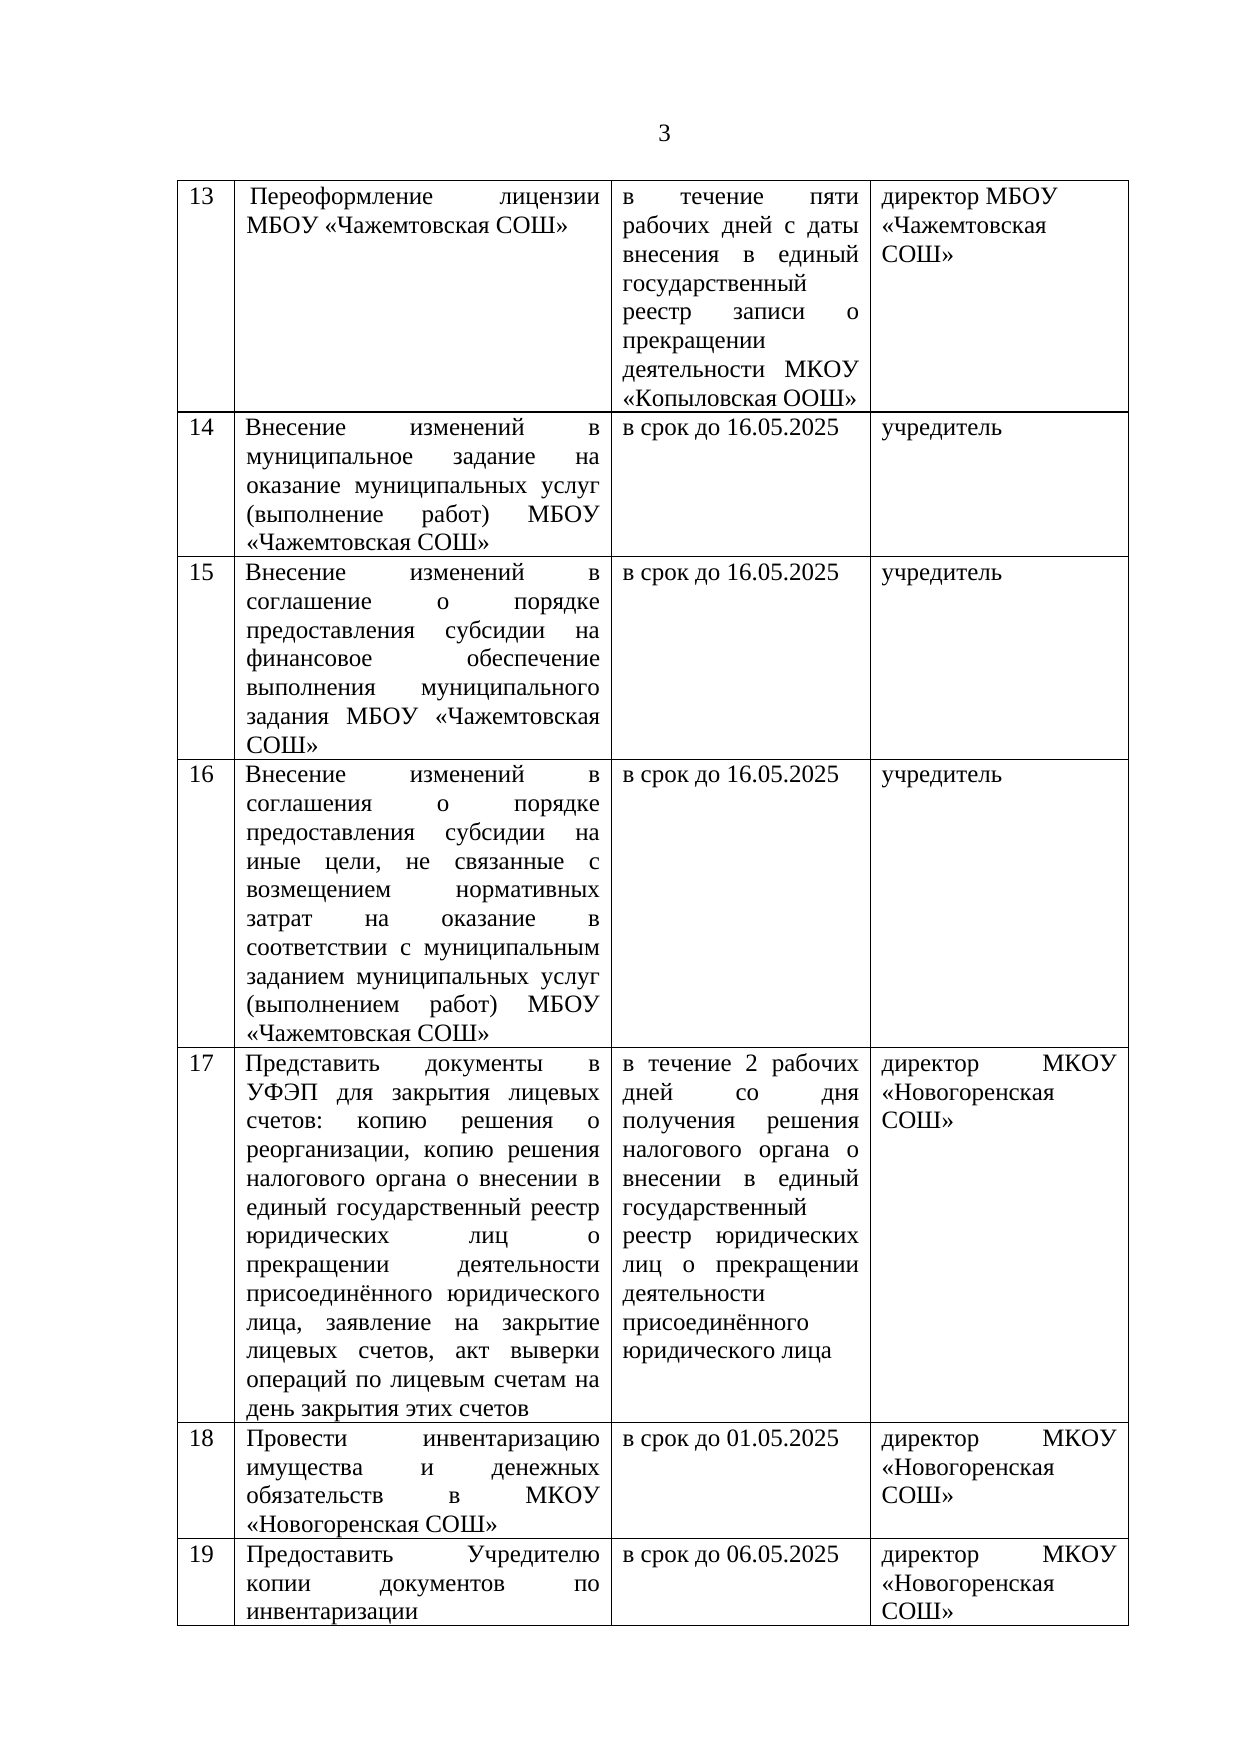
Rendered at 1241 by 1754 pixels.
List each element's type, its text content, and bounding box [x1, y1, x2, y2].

table_cell учредитель [871, 760, 1128, 1047]
table_cell учредитель [871, 557, 1128, 758]
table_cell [612, 1539, 870, 1625]
table_cell директор МКОУ «Новогоренская СОШ» [871, 1423, 1128, 1538]
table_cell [235, 1539, 611, 1625]
table_cell в срок до 16.05.2025 [612, 413, 870, 556]
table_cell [871, 1539, 1128, 1625]
table_cell директор МКОУ «Новогоренская СОШ» [871, 1048, 1128, 1422]
table_cell в срок до 16.05.2025 [612, 557, 870, 758]
table_cell 14 [178, 413, 234, 556]
table_cell в срок до 01.05.2025 [612, 1423, 870, 1538]
table_cell в течение 2 рабочих дней со дня получения решения налогового органа о внесении в единый государственный реестр юридических лиц о прекращении деятельности присоединённого юридического лица [612, 1048, 870, 1422]
table_cell Представить документы в УФЭП для закрытия лицевых счетов: копию решения о реорганизации, копию решения налогового органа о внесении в единый государственный реестр юридических лиц о прекращении деятельности присоединённого юридического лица, заявление на закрытие лицевых счетов, акт выверки операций по лицевым счетам на день закрытия этих счетов [235, 1048, 611, 1422]
table_cell 13 [178, 181, 234, 411]
table_cell 16 [178, 760, 234, 1047]
table_cell 19 [178, 1539, 234, 1625]
table_cell Внесение изменений в муниципальное задание на оказание муниципальных услуг (выполнение работ) МБОУ «Чажемтовская СОШ» [235, 413, 611, 556]
table_cell учредитель [871, 413, 1128, 556]
table_cell Провести инвентаризацию имущества и денежных обязательств в МКОУ «Новогоренская СОШ» [235, 1423, 611, 1538]
table_cell в срок до 16.05.2025 [612, 760, 870, 1047]
table_cell в течение пяти рабочих дней с даты внесения в единый государственный реестр записи о прекращении деятельности МКОУ «Копыловская ООШ» [612, 181, 870, 411]
table_cell Внесение изменений в соглашение о порядке предоставления субсидии на финансовое обеспечение выполнения муниципального задания МБОУ «Чажемтовская СОШ» [235, 557, 611, 758]
table_cell 18 [178, 1423, 234, 1538]
table_cell 15 [178, 557, 234, 758]
table_cell 17 [178, 1048, 234, 1422]
table_cell Переоформление лицензии МБОУ «Чажемтовская СОШ» [235, 181, 611, 411]
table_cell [871, 181, 1128, 411]
table_cell Внесение изменений в соглашения о порядке предоставления субсидии на иные цели, не связанные с возмещением нормативных затрат на оказание в соответствии с муниципальным заданием муниципальных услуг (выполнением работ) МБОУ «Чажемтовская СОШ» [235, 760, 611, 1047]
